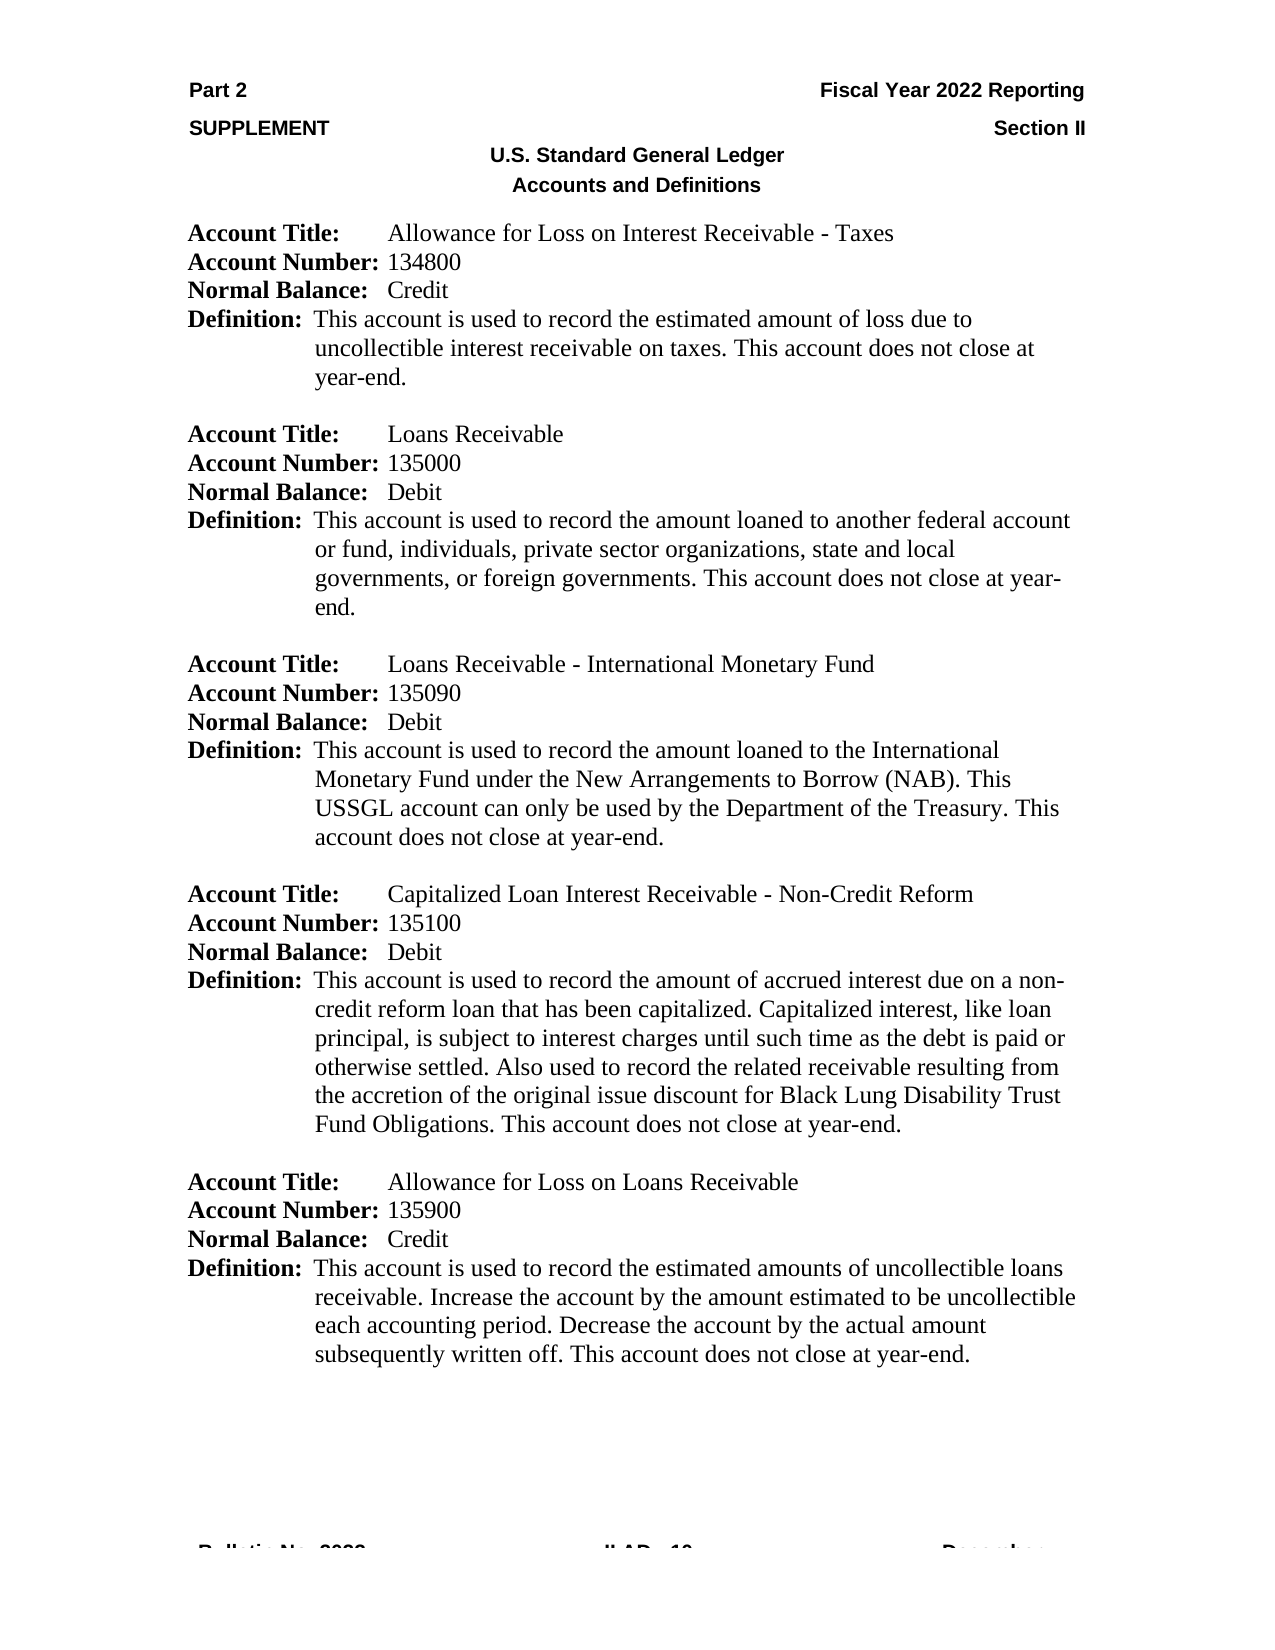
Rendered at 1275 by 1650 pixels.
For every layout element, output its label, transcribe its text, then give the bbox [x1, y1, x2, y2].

text Account Number: 135000 [187, 448, 1098, 477]
text Definition: This account is used to record the estimated amount of loss due to uncollectible interest receivable on taxes. This account does not close at year-end. [187, 304, 1034, 391]
text Normal Balance: Credit [187, 276, 1098, 304]
text Definition: This account is used to record the amount loaned to the International Monetary Fund under the New Arrangements to Borrow (NAB). This USSGL account can only be used by the Department of the Treasury. This account does not close at year-end. [187, 735, 1074, 850]
text Account Number: 135900 [187, 1195, 1098, 1224]
text Normal Balance: Credit [187, 1224, 1098, 1253]
text Account Title: Loans Receivable - International Monetary Fund [187, 649, 1098, 678]
text Definition: This account is used to record the amount loaned to another federal account or fund, individuals, private sector organizations, state and local governments, or foreign governments. This account does not close at year- end. [187, 505, 1074, 620]
text Normal Balance: Debit [187, 937, 1098, 965]
text Account Number: 134800 [187, 247, 1098, 276]
text Account Title: Capitalized Loan Interest Receivable - Non-Credit Reform [187, 879, 1098, 908]
text Account Number: 135100 [187, 908, 1098, 937]
text Definition: This account is used to record the estimated amounts of uncollectible loans receivable. Increase the account by the amount estimated to be uncollectible each accounting period. Decrease the account by the actual amount subsequently written off. This account does not close at year-end. [187, 1253, 1086, 1368]
text Normal Balance: Debit [187, 707, 1098, 735]
text Account Title: Allowance for Loss on Interest Receivable - Taxes [187, 218, 1098, 247]
text Account Number: 135090 [187, 678, 1098, 707]
text Account Title: Loans Receivable [187, 419, 1098, 448]
text Definition: This account is used to record the amount of accrued interest due on a non- credit reform loan that has been capitalized. Capitalized interest, like loan principal, is subject to interest charges until such time as the debt is paid or otherwise settled. Also used to record the related receivable resulting from the accretion of the original issue discount for Black Lung Disability Trust Fund Obligations. This account does not close at year-end. [187, 965, 1074, 1138]
text Account Title: Allowance for Loss on Loans Receivable [187, 1167, 1098, 1195]
text Normal Balance: Debit [187, 477, 1098, 505]
